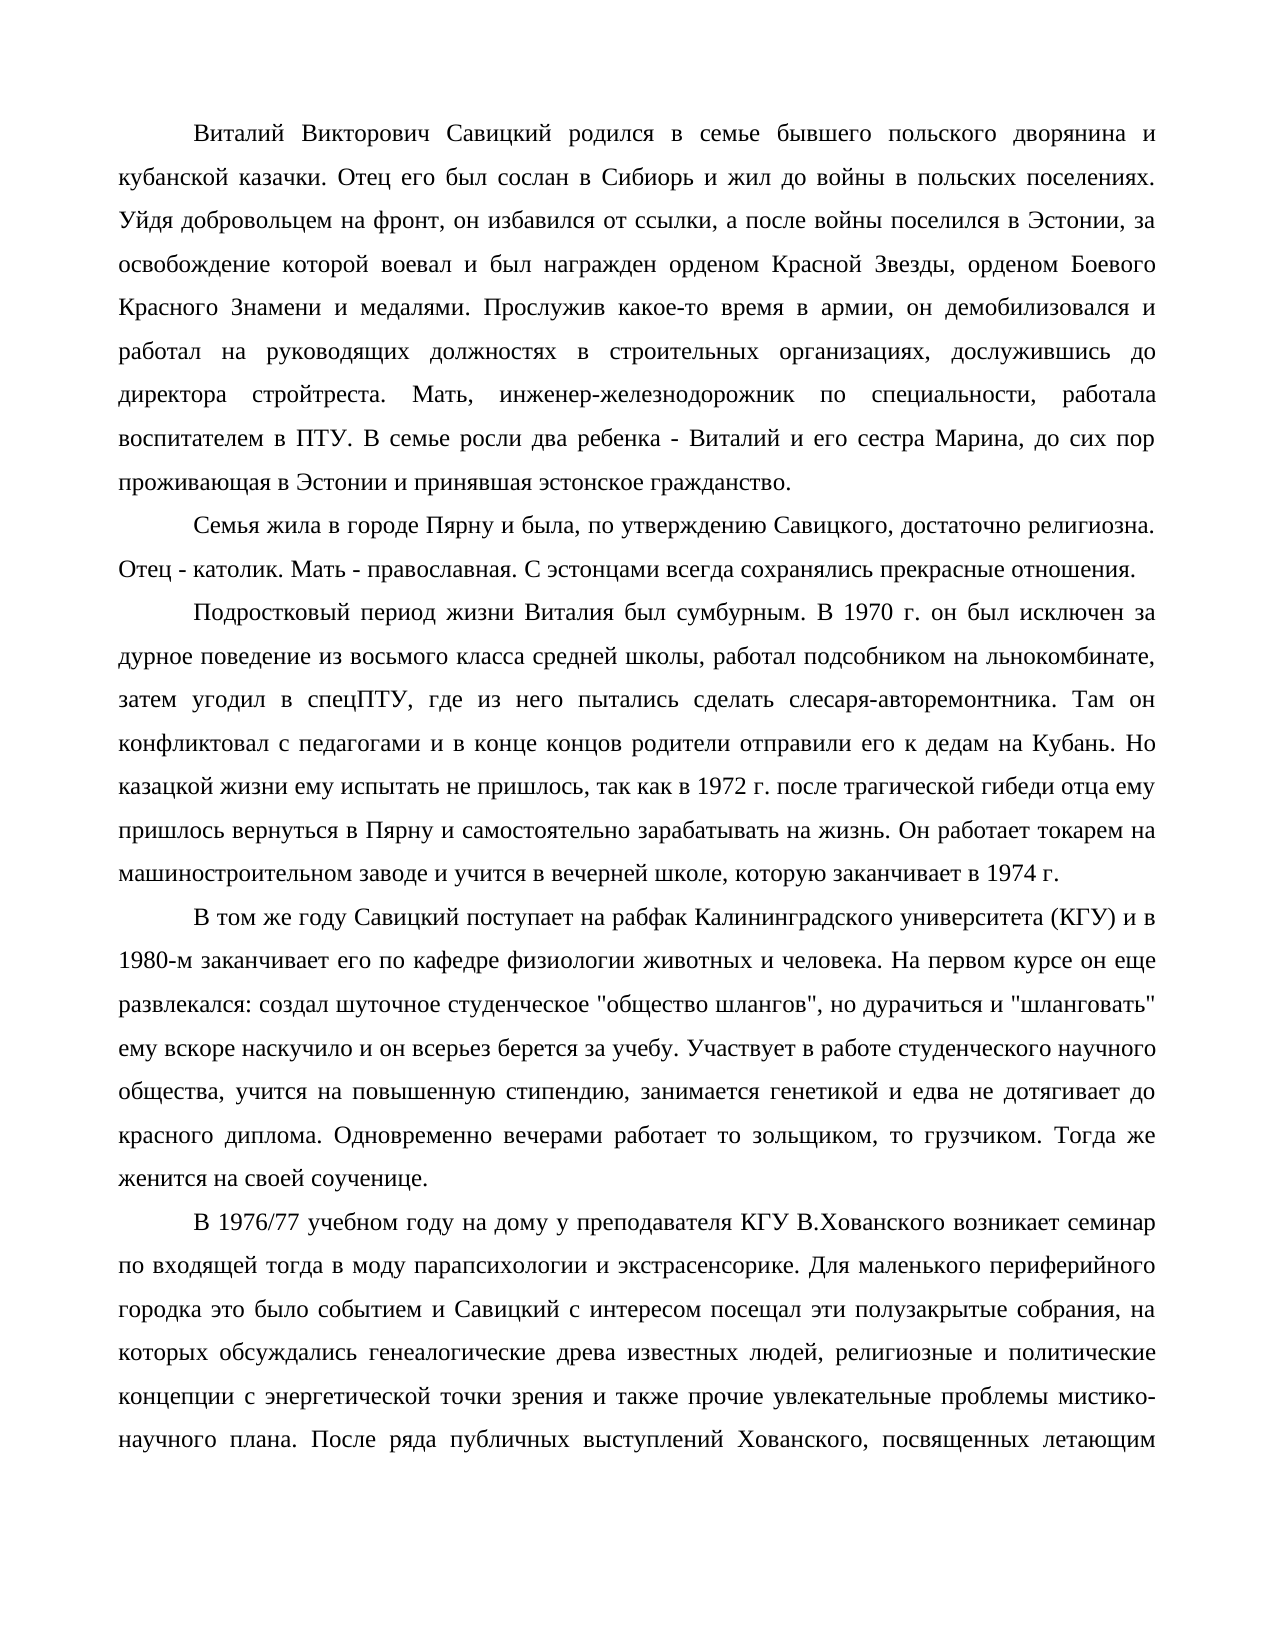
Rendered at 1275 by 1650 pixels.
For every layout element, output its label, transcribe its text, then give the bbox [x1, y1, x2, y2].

text В том же году Савицкий поступает на рабфак Калининградского университета (КГУ) и в 1980-м заканчивает его по кафедре физиологии животных и человека. На первом курсе он еще развлекался: создал шуточное студенческое "общество шлангов", но дурачиться и "шланговать" ему вскоре наскучило и он всерьез берется за учебу. Участвует в работе студенческого научного общества, учится на повышенную стипендию, занимается генетикой и едва не дотягивает до красного диплома. Одновременно вечерами работает то зольщиком, то грузчиком. Тогда же женится на своей соученице. [118, 902, 1157, 1192]
text Виталий Викторович Савицкий родился в семье бывшего польского дворянина и кубанской казачки. Отец его был сослан в Сибиорь и жил до войны в польских поселениях. Уйдя добровольцем на фронт, он избавился от ссылки, а после войны поселился в Эстонии, за освобождение которой воевал и был награжден орденом Красной Звезды, орденом Боевого Красного Знамени и медалями. Прослужив какое-то время в армии, он демобилизовался и работал на руководящих должностях в строительных организациях, дослужившись до директора стройтреста. Мать, инженер-железнодорожник по специальности, работала воспитателем в ПТУ. В семье росли два ребенка - Виталий и его сестра Марина, до сих пор проживающая в Эстонии и принявшая эстонское гражданство. [118, 118, 1157, 496]
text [118, 1207, 1157, 1453]
text Семья жила в городе Пярну и была, по утверждению Савицкого, достаточно религиозна. Отец - католик. Мать - православная. С эстонцами всегда сохранялись прекрасные отношения. [118, 510, 1157, 583]
text Подростковый период жизни Виталия был сумбурным. В 1970 г. он был исключен за дурное поведение из восьмого класса средней школы, работал подсобником на льнокомбинате, затем угодил в спецПТУ, где из него пытались сделать слесаря-авторемонтника. Там он конфликтовал с педагогами и в конце концов родители отправили его к дедам на Кубань. Но казацкой жизни ему испытать не пришлось, так как в 1972 г. после трагической гибеди отца ему пришлось вернуться в Пярну и самостоятельно зарабатывать на жизнь. Он работает токарем на машиностроительном заводе и учится в вечерней школе, которую заканчивает в 1974 г. [118, 597, 1157, 887]
